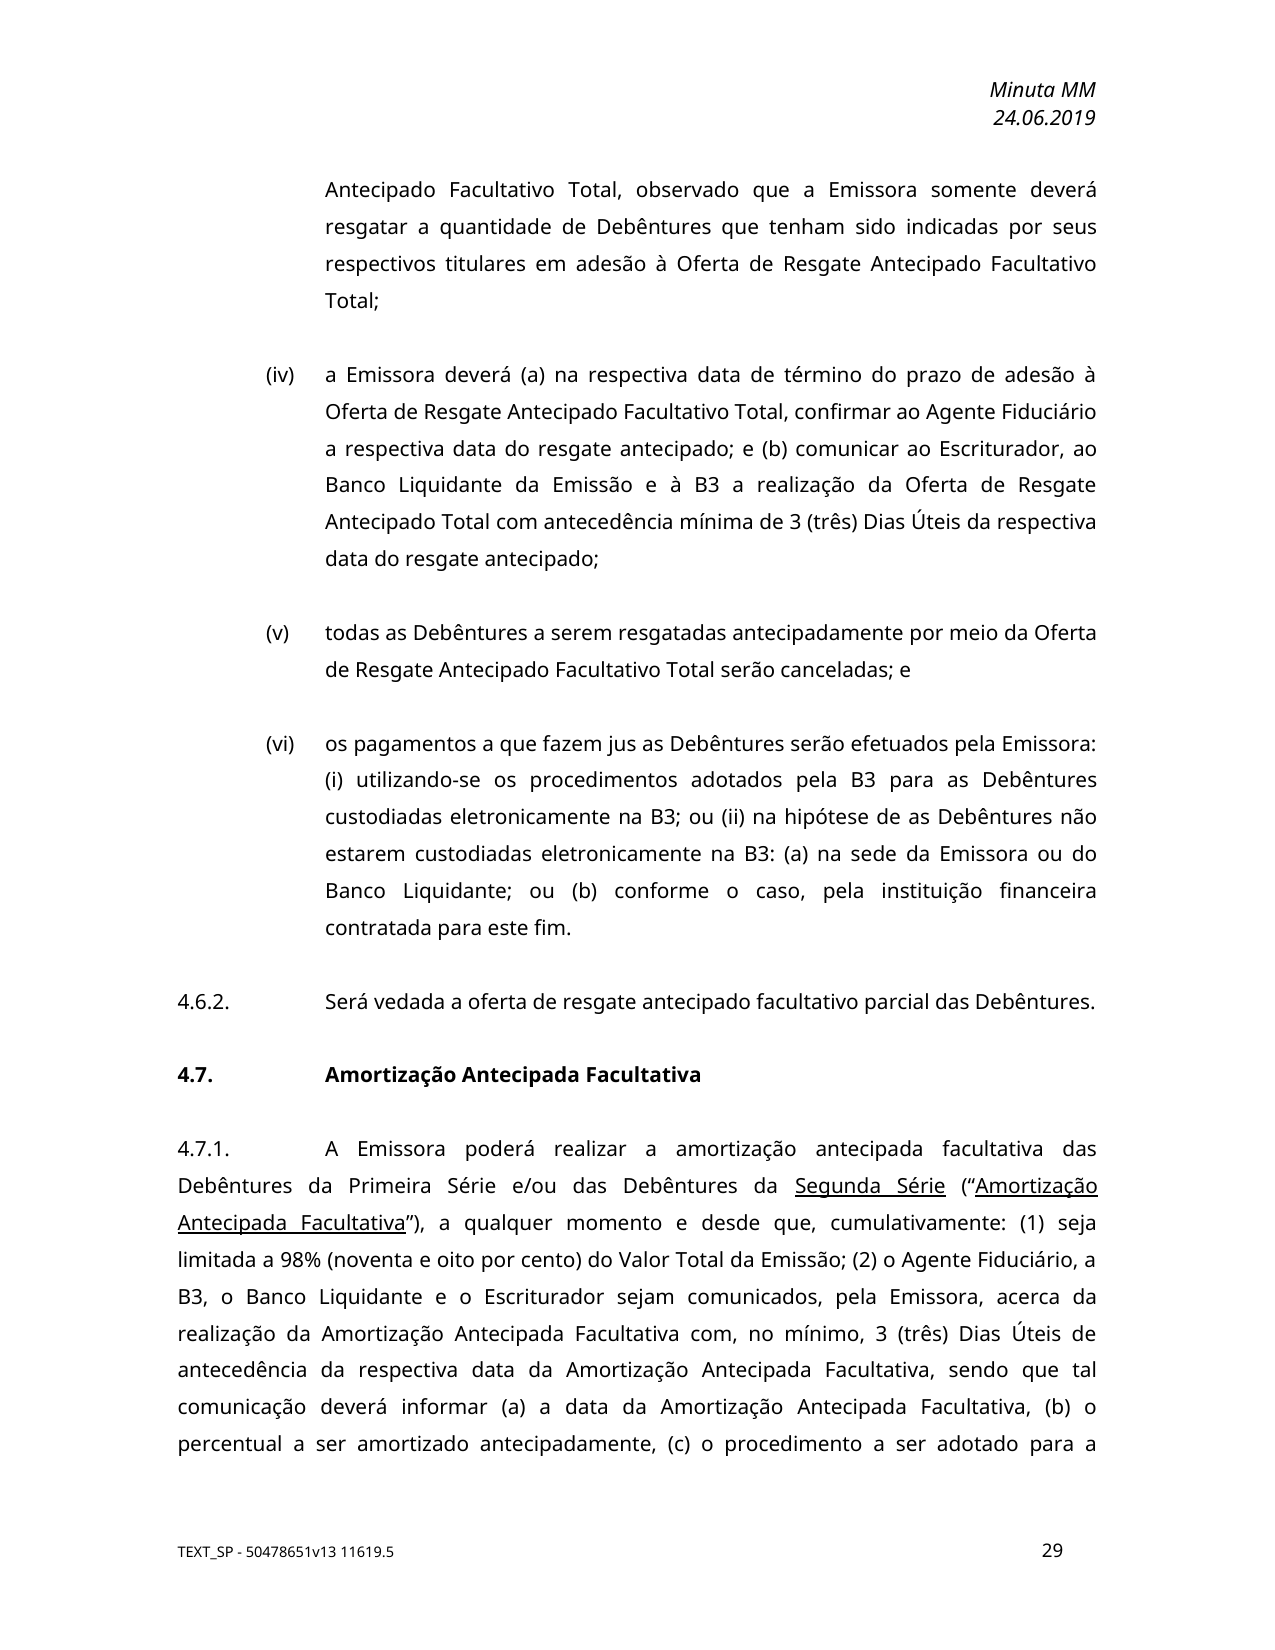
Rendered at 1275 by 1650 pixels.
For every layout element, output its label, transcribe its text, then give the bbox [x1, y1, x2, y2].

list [266, 176, 1098, 314]
text 4.6.2. Será vedada a oferta de resgate antecipado facultativo parcial das Debêntures. [177, 987, 1098, 1015]
text 4.7. Amortização Antecipada Facultativa [177, 1061, 1098, 1089]
list os pagamentos a que fazem jus as Debêntures serão efetuados pela Emissora: (i) utilizando-se os procedimentos adotados pela B3 para as Debêntures custodiadas eletronicamente na B3; ou (ii) na hipótese de as Debêntures não estarem custodiadas eletronicamente na B3: (a) na sede da Emissora ou do Banco Liquidante; ou (b) conforme o caso, pela instituição financeira contratada para este fim. [266, 729, 1098, 941]
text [177, 1134, 1098, 1458]
list todas as Debêntures a serem resgatadas antecipadamente por meio da Oferta de Resgate Antecipado Facultativo Total serão canceladas; e [266, 618, 1098, 683]
list a Emissora deverá (a) na respectiva data de término do prazo de adesão à Oferta de Resgate Antecipado Facultativo Total, confirmar ao Agente Fiduciário a respectiva data do resgate antecipado; e (b) comunicar ao Escriturador, ao Banco Liquidante da Emissão e à B3 a realização da Oferta de Resgate Antecipado Total com antecedência mínima de 3 (três) Dias Úteis da respectiva data do resgate antecipado; [266, 360, 1098, 573]
